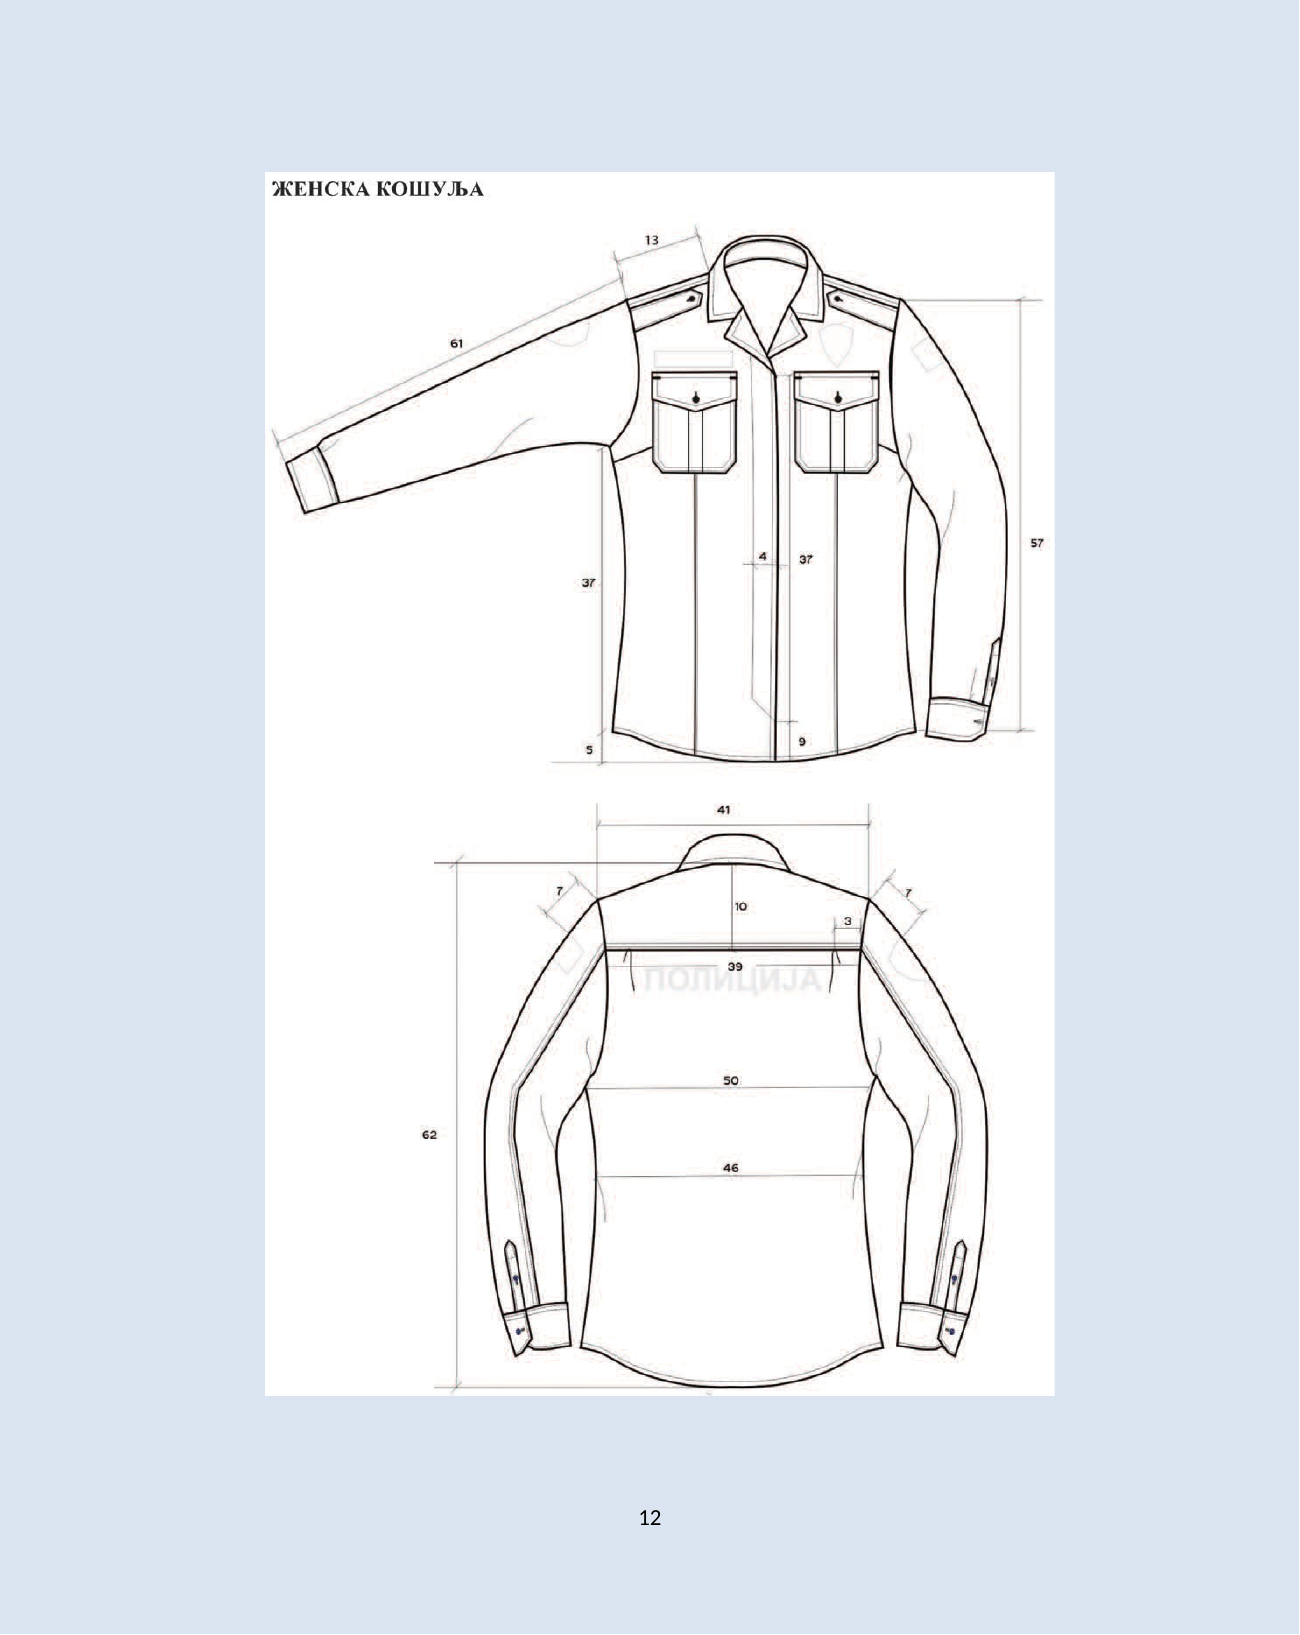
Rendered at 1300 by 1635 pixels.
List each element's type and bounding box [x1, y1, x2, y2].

picture [265, 172, 1055, 1396]
